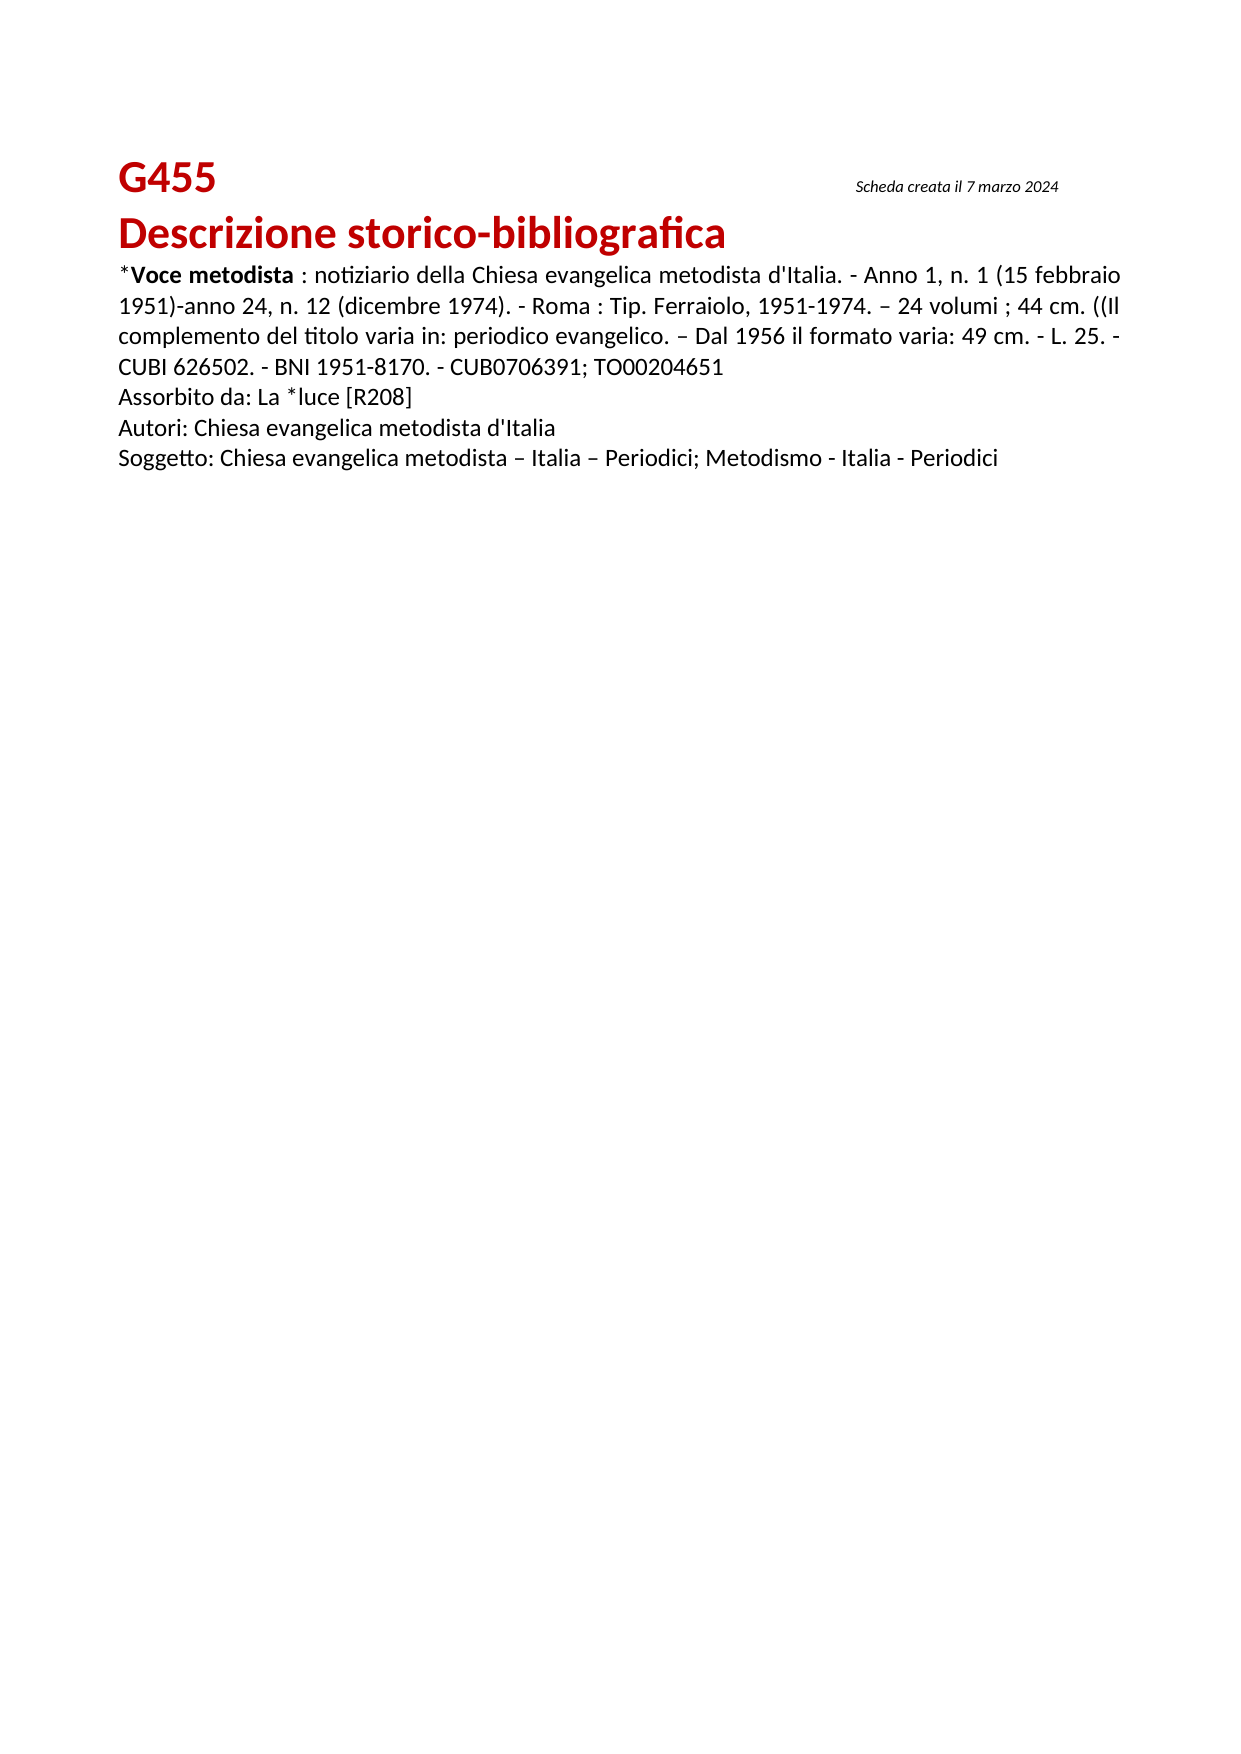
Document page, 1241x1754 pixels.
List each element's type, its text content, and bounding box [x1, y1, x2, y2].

text G455 Scheda creata il 7 marzo 2024 [118, 148, 1122, 203]
text Soggetto: Chiesa evangelica metodista – Italia – Periodici; Metodismo - Italia - Periodici [118, 443, 1122, 473]
text Assorbito da: La *luce [R208] [118, 382, 1122, 412]
text Descrizione storico-bibliografica [118, 203, 1122, 259]
text Autori: Chiesa evangelica metodista d'Italia [118, 412, 1122, 443]
text *Voce metodista : notiziario della Chiesa evangelica metodista d'Italia. - Anno 1, n. 1 (15 febbraio 1951)-anno 24, n. 12 (dicembre 1974). - Roma : Tip. Ferraiolo, 1951-1974. – 24 volumi ; 44 cm. ((Il complemento del titolo varia in: periodico evangelico. – Dal 1956 il formato varia: 49 cm. - L. 25. - CUBI 626502. - BNI 1951-8170. - CUB0706391; TO00204651 [118, 259, 1122, 382]
